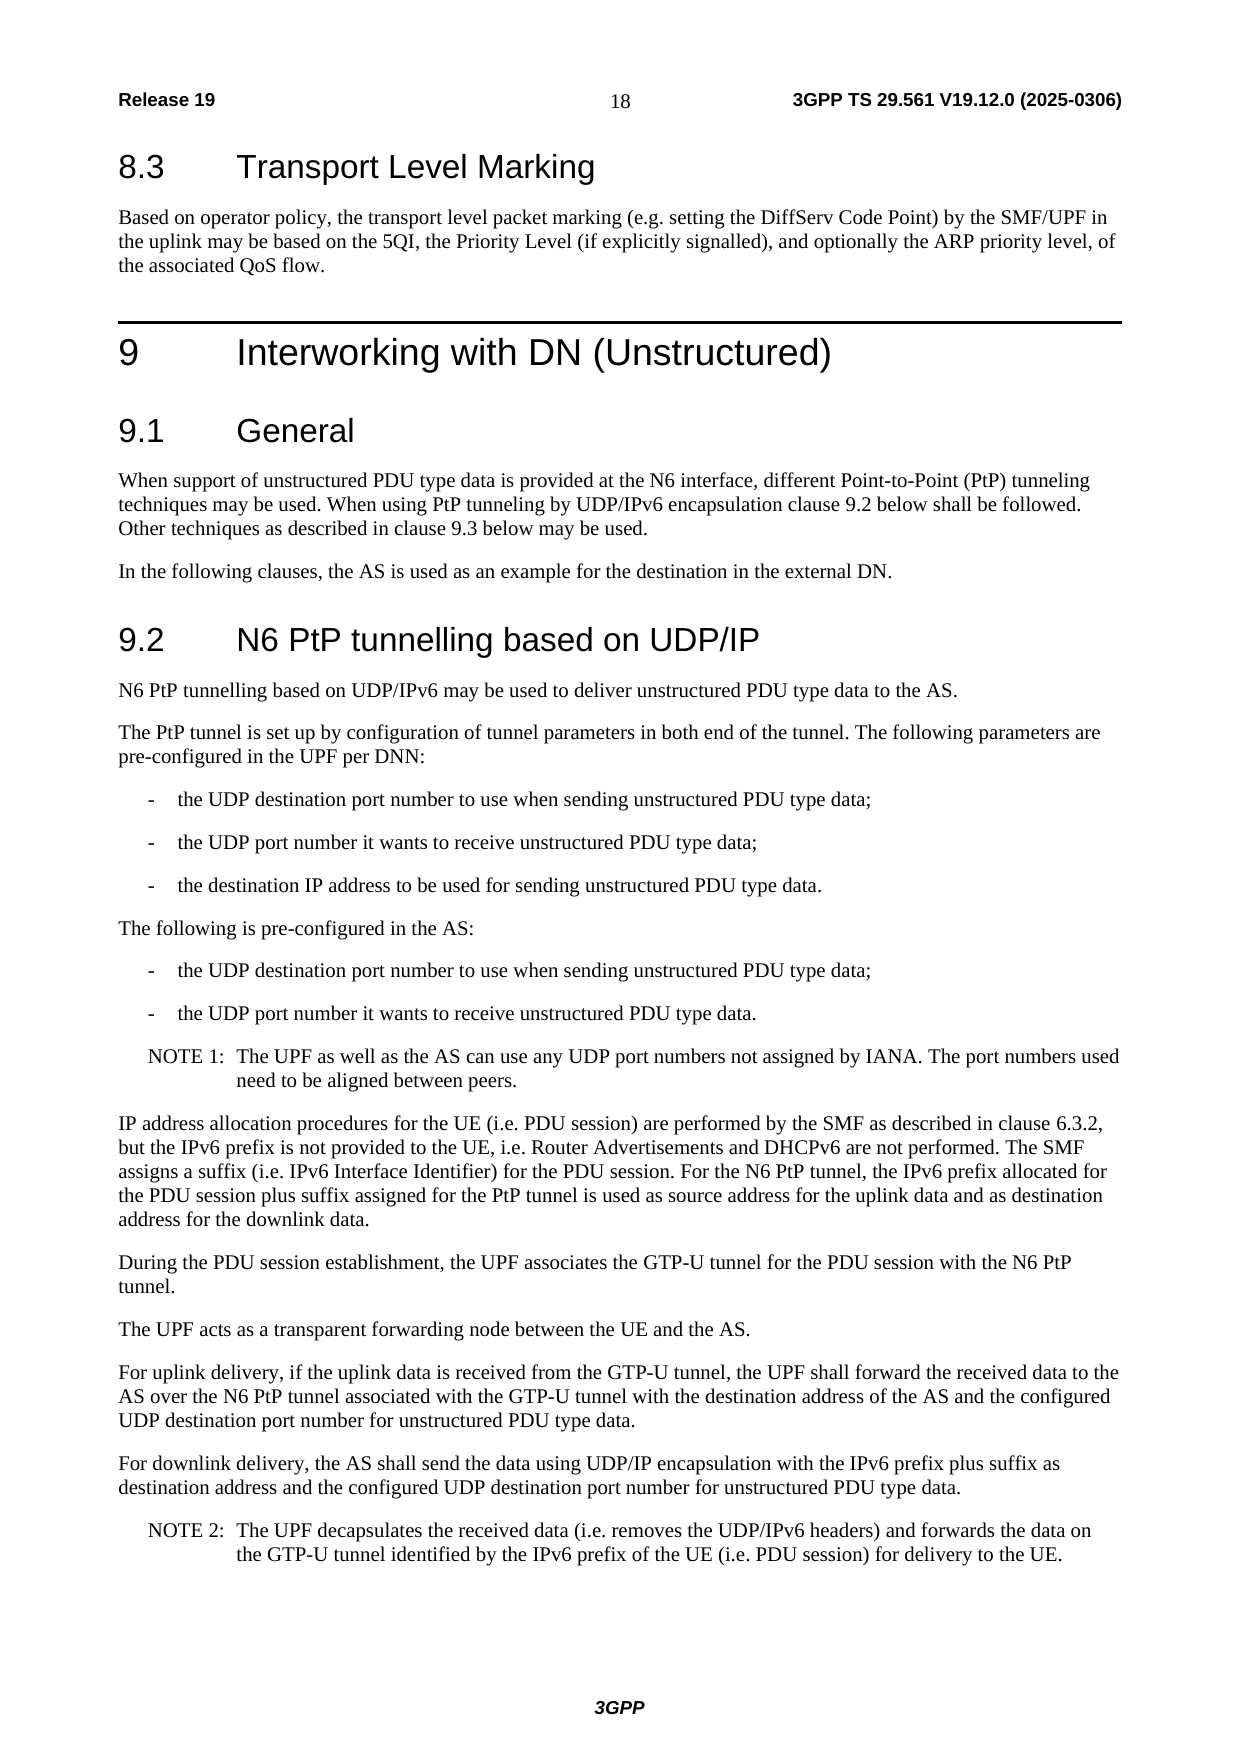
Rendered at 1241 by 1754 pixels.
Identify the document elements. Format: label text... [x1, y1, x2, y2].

text NOTE 1: The UPF as well as the AS can use any UDP port numbers not assigned by IANA. The port numbers used need to be aligned between peers. [148, 1044, 1122, 1092]
text For downlink delivery, the AS shall send the data using UDP/IP encapsulation with the IPv6 prefix plus suffix as destination address and the configured UDP destination port number for unstructured PDU type data. [118, 1451, 1122, 1499]
text When support of unstructured PDU type data is provided at the N6 interface, different Point-to-Point (PtP) tunneling techniques may be used. When using PtP tunneling by UDP/IPv6 encapsulation clause 9.2 below shall be followed. Other techniques as described in clause 9.3 below may be used. [118, 468, 1122, 540]
text NOTE 2: The UPF decapsulates the received data (i.e. removes the UDP/IPv6 headers) and forwards the data on the GTP-U tunnel identified by the IPv6 prefix of the UE (i.e. PDU session) for delivery to the UE. [148, 1517, 1122, 1566]
subtitle 9.1 General [118, 411, 1122, 449]
text Based on operator policy, the transport level packet marking (e.g. setting the DiffServ Code Point) by the SMF/UPF in the uplink may be based on the 5QI, the Priority Level (if explicitly signalled), and optionally the ARP priority level, of the associated QoS flow. [118, 205, 1122, 277]
text - the UDP port number it wants to receive unstructured PDU type data. [148, 1001, 1122, 1025]
text - the UDP port number it wants to receive unstructured PDU type data; [148, 830, 1122, 854]
text The following is pre-configured in the AS: [118, 916, 1122, 940]
subtitle 9.2 N6 PtP tunnelling based on UDP/IP [118, 620, 1122, 659]
text The PtP tunnel is set up by configuration of tunnel parameters in both end of the tunnel. The following parameters are pre-configured in the UPF per DNN: [118, 720, 1122, 768]
text - the UDP destination port number to use when sending unstructured PDU type data; [148, 787, 1122, 811]
text N6 PtP tunnelling based on UDP/IPv6 may be used to deliver unstructured PDU type data to the AS. [118, 677, 1122, 702]
text For uplink delivery, if the uplink data is received from the GTP-U tunnel, the UPF shall forward the received data to the AS over the N6 PtP tunnel associated with the GTP-U tunnel with the destination address of the AS and the configured UDP destination port number for unstructured PDU type data. [118, 1360, 1122, 1432]
subtitle 8.3 Transport Level Marking [118, 147, 1122, 186]
text The UPF acts as a transparent forwarding node between the UE and the AS. [118, 1317, 1122, 1341]
text During the PDU session establishment, the UPF associates the GTP-U tunnel for the PDU session with the N6 PtP tunnel. [118, 1250, 1122, 1298]
text - the UDP destination port number to use when sending unstructured PDU type data; [148, 958, 1122, 982]
text In the following clauses, the AS is used as an example for the destination in the external DN. [118, 559, 1122, 583]
subtitle 9 Interworking with DN (Unstructured) [118, 324, 1122, 373]
text IP address allocation procedures for the UE (i.e. PDU session) are performed by the SMF as described in clause 6.3.2, but the IPv6 prefix is not provided to the UE, i.e. Router Advertisements and DHCPv6 are not performed. The SMF assigns a suffix (i.e. IPv6 Interface Identifier) for the PDU session. For the N6 PtP tunnel, the IPv6 prefix allocated for the PDU session plus suffix assigned for the PtP tunnel is used as source address for the uplink data and as destination address for the downlink data. [118, 1111, 1122, 1231]
text - the destination IP address to be used for sending unstructured PDU type data. [148, 873, 1122, 897]
